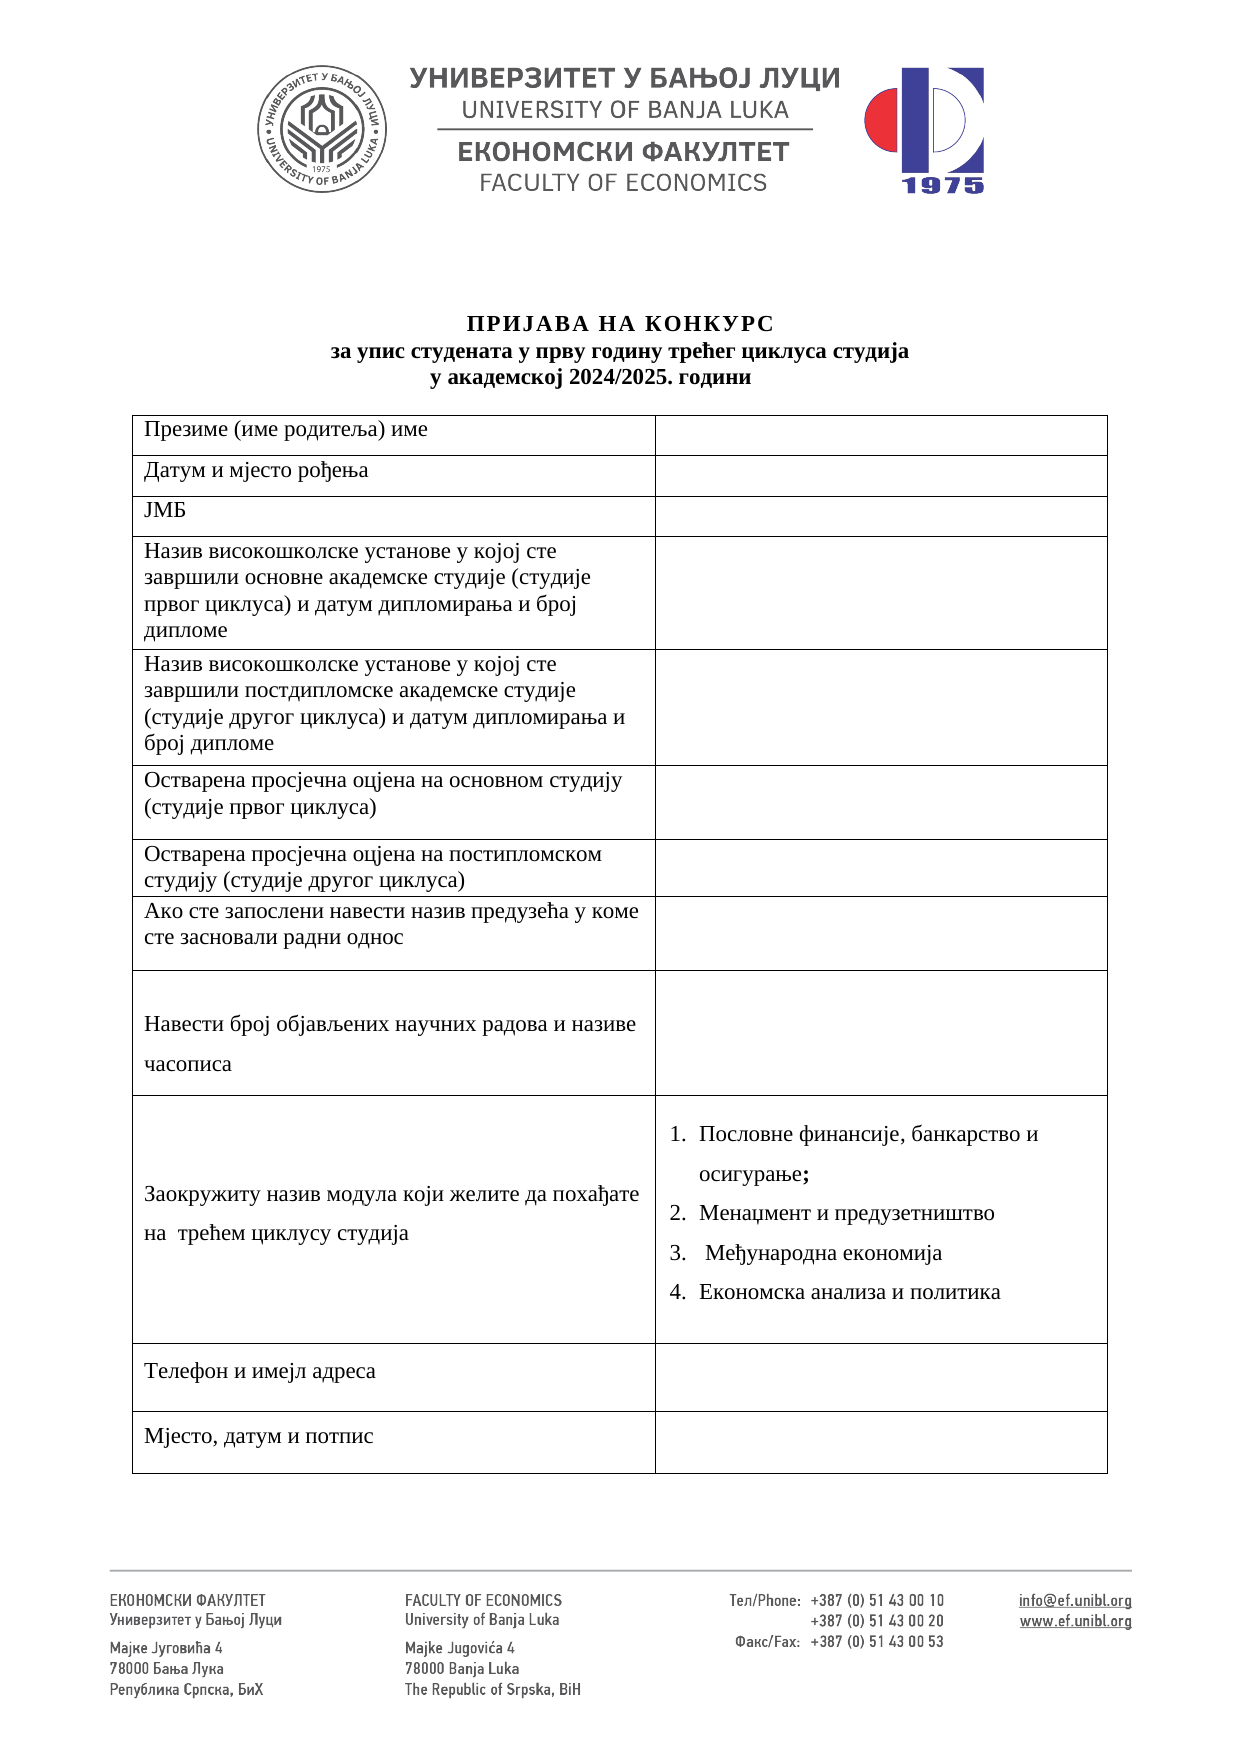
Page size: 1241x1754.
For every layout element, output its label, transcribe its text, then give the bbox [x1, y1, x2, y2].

table_cell [656, 897, 1107, 970]
table_cell [656, 971, 1107, 1095]
table_header Презиме (име родитеља) име [133, 416, 655, 455]
table_cell [656, 1344, 1107, 1411]
text ПРИЈАВA НА КОНКУРС [103, 310, 1137, 337]
table_cell Пословне финансије, банкарство и осигурање; Менаџмент и предузетништво Међународна економија Економска анализа и политика [656, 1096, 1107, 1342]
table_cell Навести број објављених научних радова и називе часописа [133, 971, 655, 1095]
table_cell [656, 1412, 1107, 1473]
text у академској 2024/2025. години [103, 363, 1137, 389]
table_cell Заокружиту назив модула који желите да похађате на трећем циклусу студија [133, 1096, 655, 1342]
table_cell Датум и мјесто рођења [133, 456, 655, 496]
table_cell Назив високошколске установе у којој сте завршили постдипломске академске студије (студије другог циклуса) и датум дипломирања и број дипломе [133, 650, 655, 765]
table_cell [656, 766, 1107, 839]
table_cell [656, 840, 1107, 896]
table_cell Телефон и имејл адреса [133, 1344, 655, 1411]
table_cell Остварена просјечна оцјена на основном студију (студије првог циклуса) [133, 766, 655, 839]
table_cell ЈМБ [133, 497, 655, 536]
picture [246, 59, 995, 205]
table_header [656, 416, 1107, 455]
table_cell [656, 497, 1107, 536]
table_cell [656, 650, 1107, 765]
picture [103, 1532, 1138, 1702]
text за упис студената у прву годину трећег циклуса студија [103, 337, 1137, 363]
table_cell [656, 537, 1107, 649]
table_cell Назив високошколске установе у којој сте завршили основне академске студије (студије првог циклуса) и датум дипломирања и број дипломе [133, 537, 655, 649]
table_cell Мјесто, датум и потпис [133, 1412, 655, 1473]
table_cell Остварена просјечна оцјена на постипломском студију (студије другог циклуса) [133, 840, 655, 896]
table_cell [656, 456, 1107, 496]
table_cell Ако сте запослени навести назив предузећа у коме сте засновали радни однос [133, 897, 655, 970]
